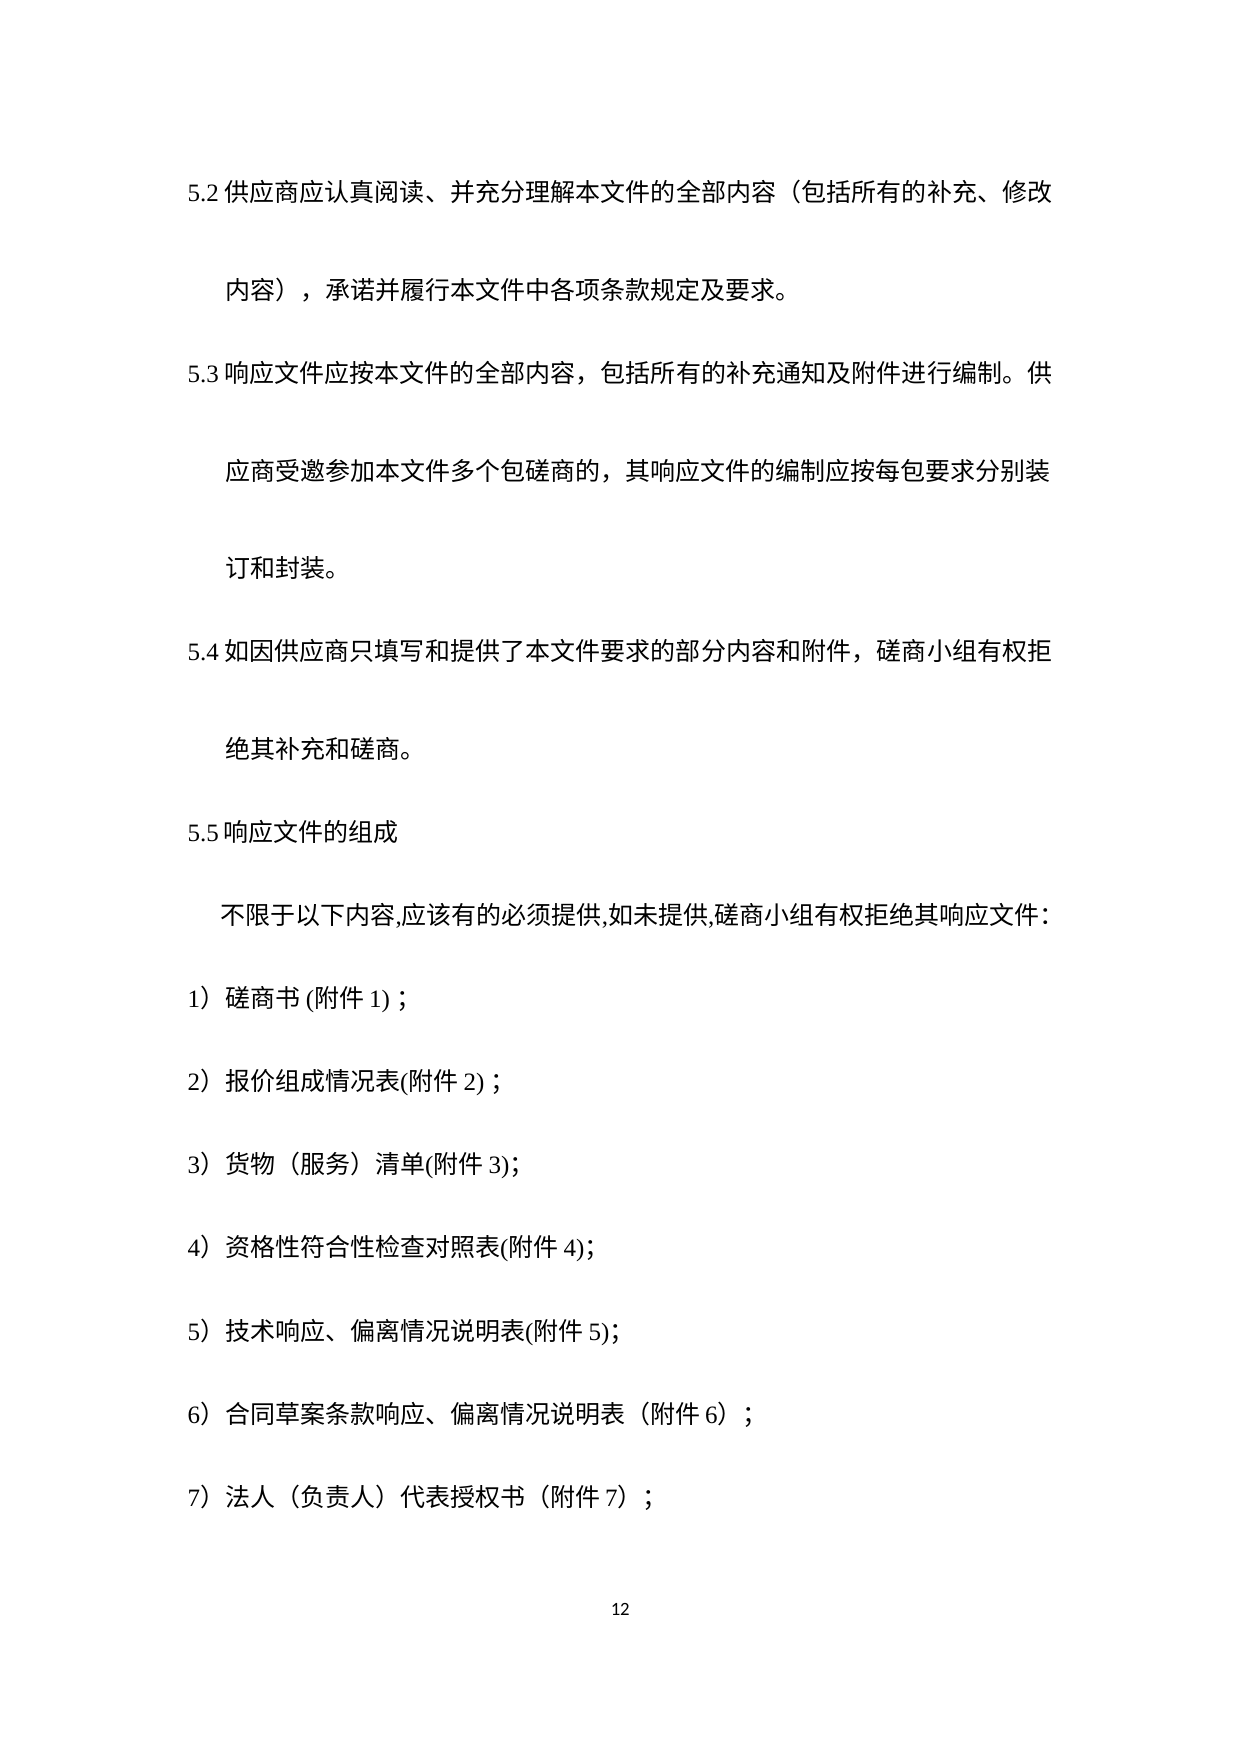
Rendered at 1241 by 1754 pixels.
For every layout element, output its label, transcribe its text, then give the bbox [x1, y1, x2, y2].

text 3）货物（服务）清单(附件3)； [187, 1130, 1053, 1195]
text 5.3响应文件应按本文件的全部内容，包括所有的补充通知及附件进行编制。供应商受邀参加本文件多个包磋商的，其响应文件的编制应按每包要求分别装订和封装。 [187, 339, 1053, 599]
text 7）法人（负责人）代表授权书（附件7）； [187, 1463, 1053, 1528]
text 5）技术响应、偏离情况说明表(附件5)； [187, 1297, 1053, 1362]
text 不限于以下内容,应该有的必须提供,如未提供,磋商小组有权拒绝其响应文件： [220, 881, 1053, 946]
text 5.4如因供应商只填写和提供了本文件要求的部分内容和附件，磋商小组有权拒绝其补充和磋商。 [187, 617, 1053, 780]
text 5.2供应商应认真阅读、并充分理解本文件的全部内容（包括所有的补充、修改内容），承诺并履行本文件中各项条款规定及要求。 [187, 158, 1053, 321]
text 2）报价组成情况表(附件2) ； [187, 1047, 1053, 1112]
text 4）资格性符合性检查对照表(附件4)； [187, 1213, 1053, 1278]
text 1）磋商书 (附件1) ； [187, 964, 1053, 1029]
text 6）合同草案条款响应、偏离情况说明表（附件6）； [187, 1380, 1053, 1445]
text 5.5响应文件的组成 [187, 798, 1053, 863]
